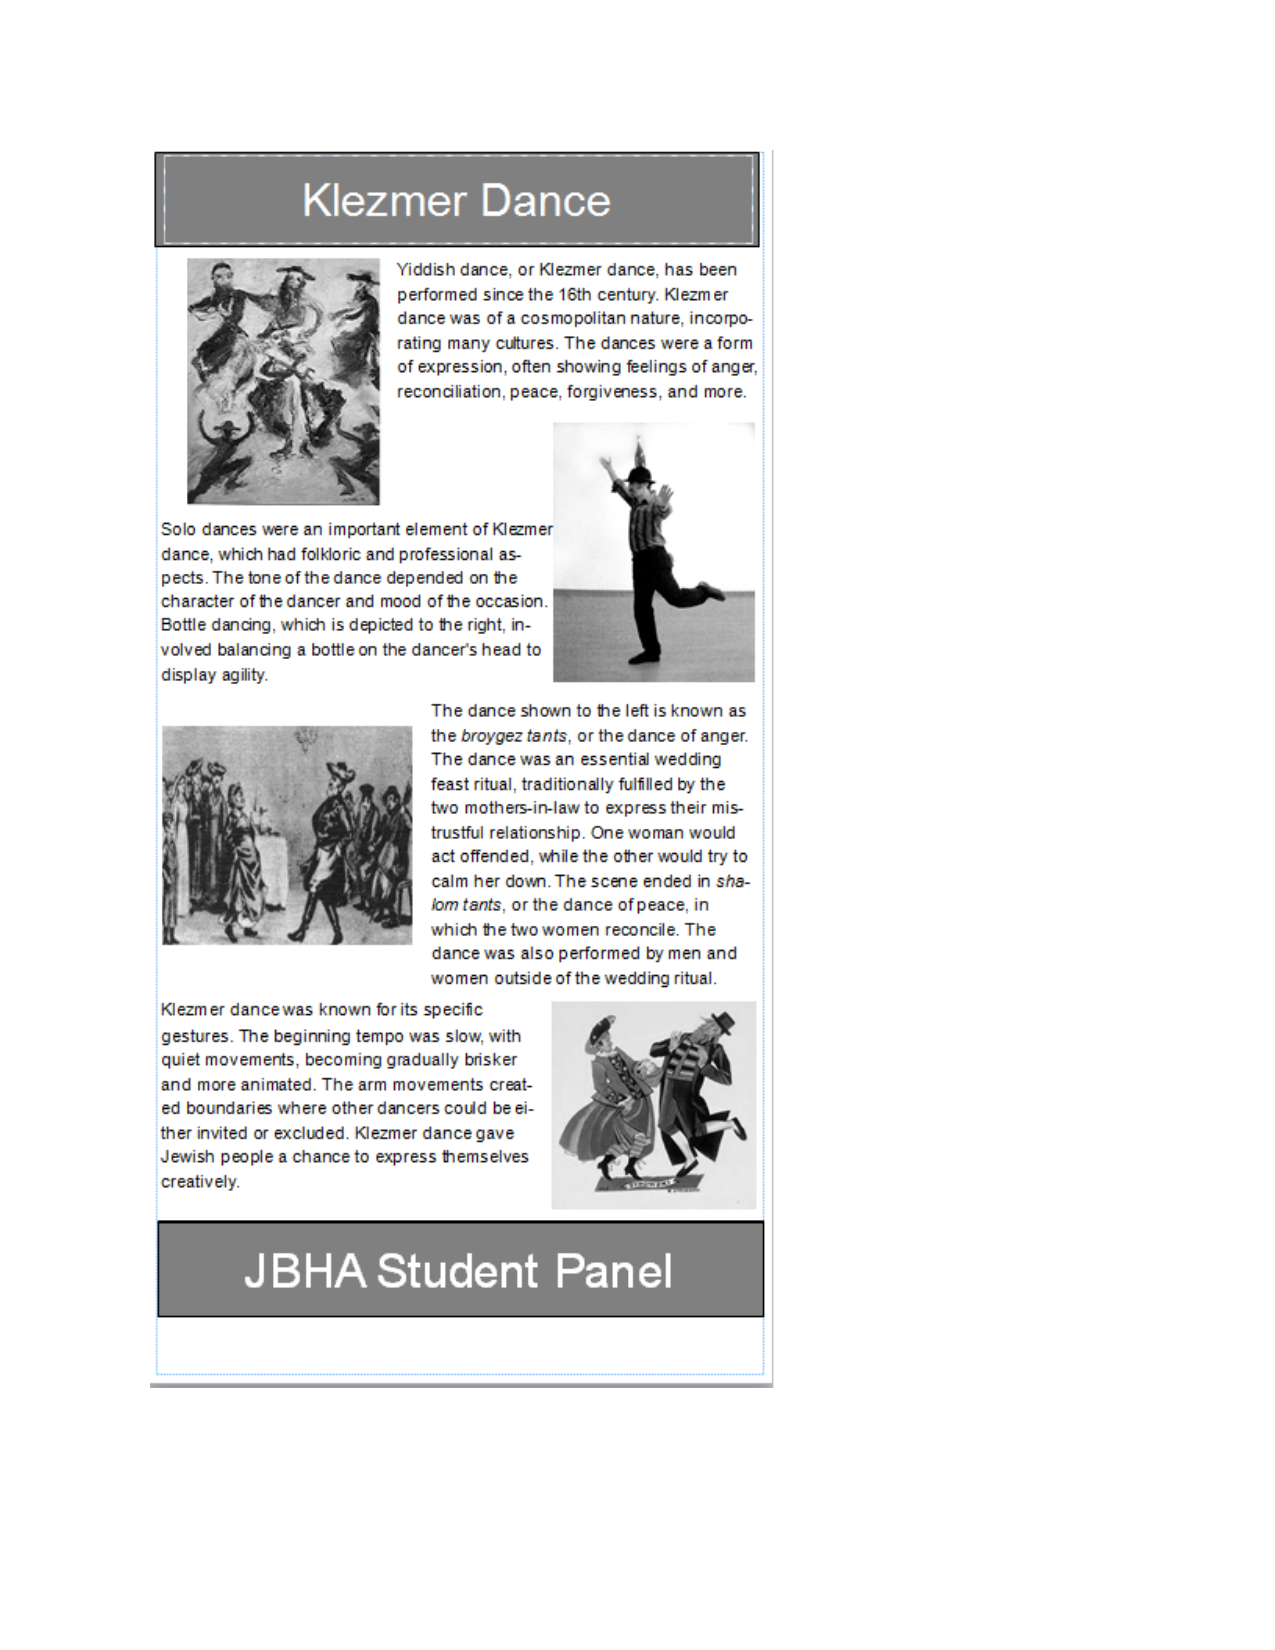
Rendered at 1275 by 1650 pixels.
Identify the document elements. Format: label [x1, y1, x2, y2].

picture [150, 150, 774, 1388]
